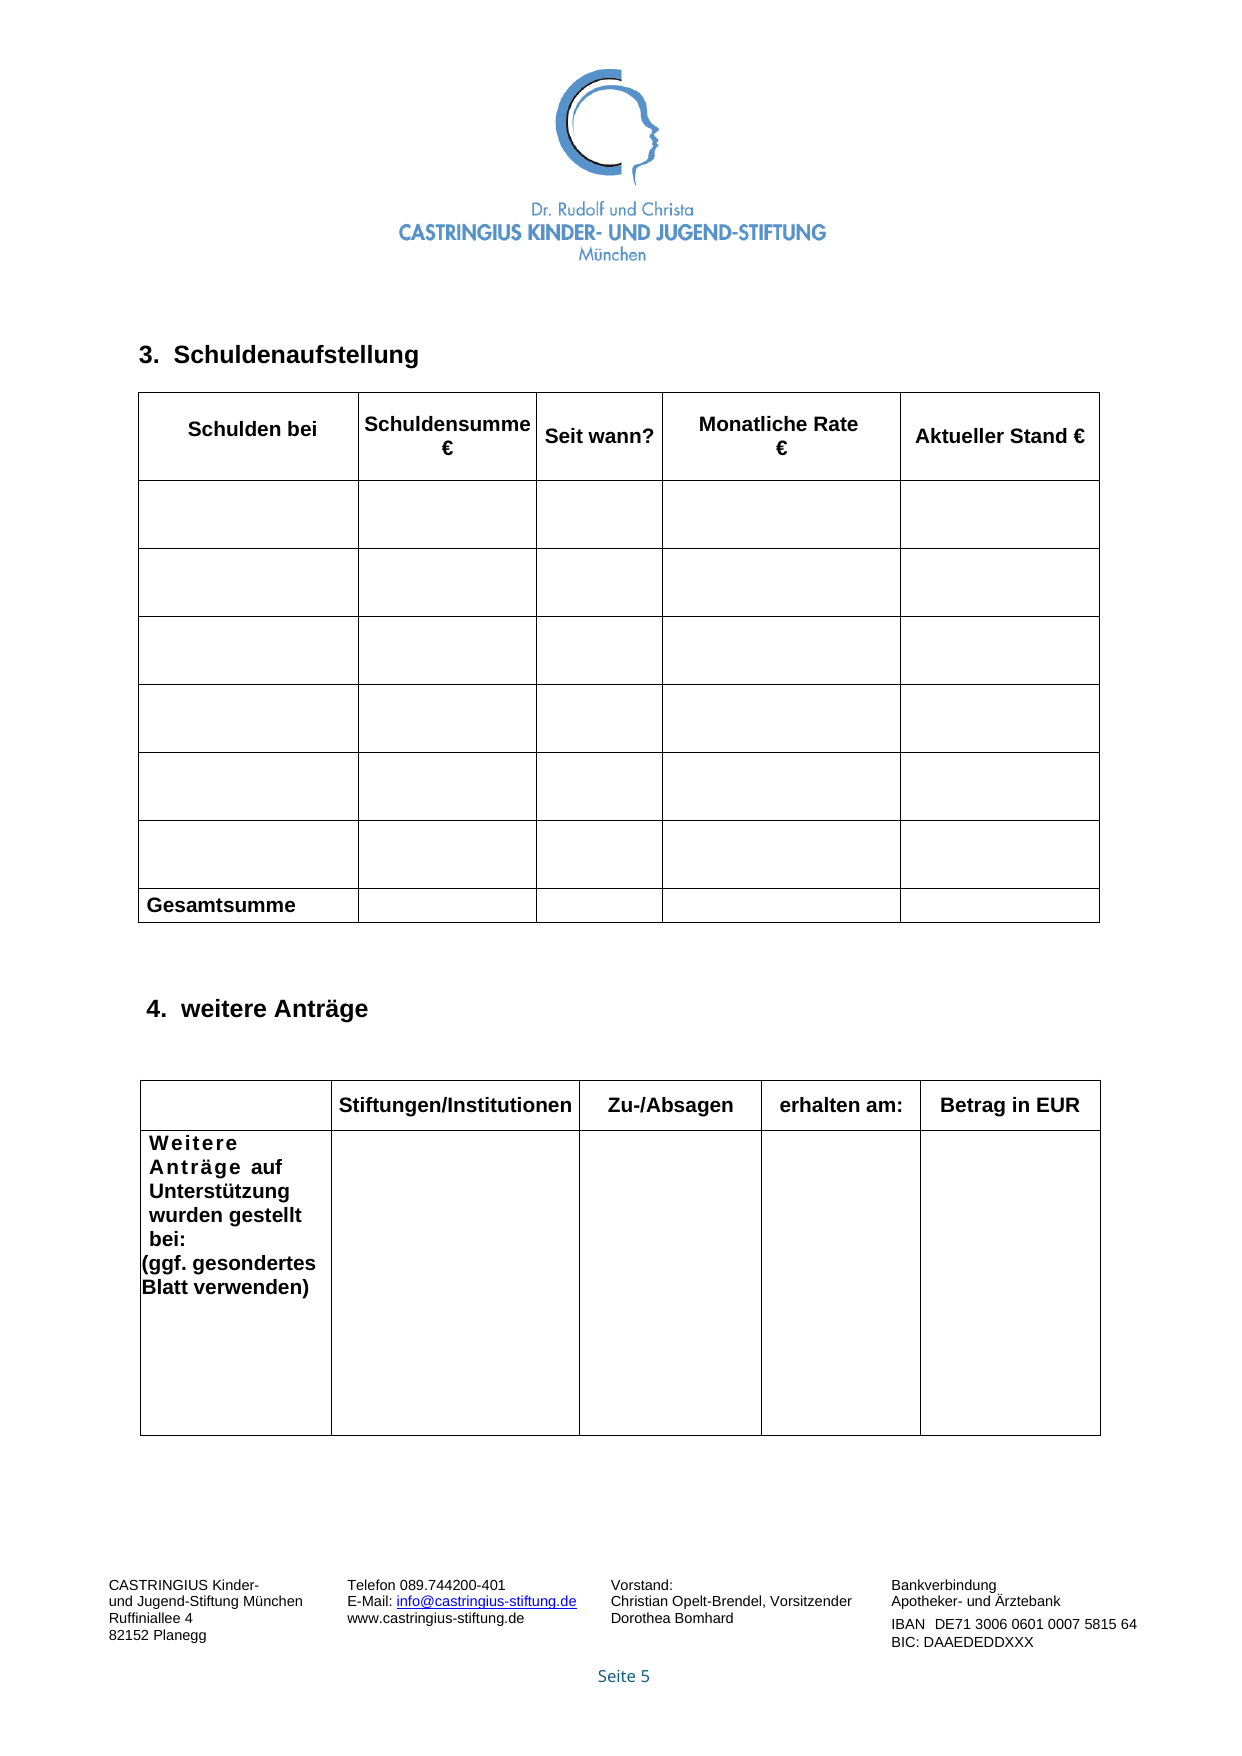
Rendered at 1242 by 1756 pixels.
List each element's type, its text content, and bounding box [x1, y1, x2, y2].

table_cell [537, 753, 662, 819]
table_header Stiftungen/Institutionen [332, 1081, 579, 1130]
table_cell [359, 617, 536, 683]
table_cell [359, 889, 536, 922]
table_header Schuldensumme € [359, 393, 536, 479]
table_header Schulden bei [139, 393, 358, 479]
table_cell [663, 685, 900, 752]
table_cell Gesamtsumme [139, 889, 358, 922]
table_cell [901, 617, 1099, 683]
table_header Betrag in EUR [921, 1081, 1100, 1130]
table_cell [139, 685, 358, 752]
table_cell [537, 481, 662, 547]
table_cell [901, 481, 1099, 547]
table_cell [359, 549, 536, 616]
table_cell [580, 1131, 761, 1435]
table_header Monatliche Rate € [663, 393, 900, 479]
picture [395, 44, 828, 303]
table_header Zu-/Absagen [580, 1081, 761, 1130]
table_cell [663, 549, 900, 616]
table_cell [537, 685, 662, 752]
table_cell [139, 821, 358, 888]
table_cell Weitere Anträge auf Unterstützung wurden gestellt bei: (ggf. gesondertes Blatt verwenden) [141, 1131, 331, 1435]
table_cell [359, 821, 536, 888]
table_cell [359, 753, 536, 819]
table_cell [901, 821, 1099, 888]
text 4. weitere Anträge [146, 994, 1109, 1023]
table_header Aktueller Stand € [901, 393, 1099, 479]
table_cell [663, 889, 900, 922]
table_cell [359, 481, 536, 547]
table_cell [332, 1131, 579, 1435]
table_cell [663, 481, 900, 547]
table_header erhalten am: [762, 1081, 920, 1130]
table_cell [537, 617, 662, 683]
table_header Seit wann? [537, 393, 662, 479]
table_cell [663, 821, 900, 888]
text 3. Schuldenaufstellung [139, 340, 1109, 369]
table_header [141, 1081, 331, 1130]
table_cell [537, 821, 662, 888]
table_cell [901, 549, 1099, 616]
table_cell [663, 753, 900, 819]
table_cell [537, 889, 662, 922]
table_cell [901, 889, 1099, 922]
table_cell [139, 549, 358, 616]
table_cell [901, 753, 1099, 819]
table_cell [762, 1131, 920, 1435]
table_cell [921, 1131, 1100, 1435]
table_cell [901, 685, 1099, 752]
table_cell [139, 753, 358, 819]
table_cell [663, 617, 900, 683]
table_cell [537, 549, 662, 616]
table_cell [359, 685, 536, 752]
table_cell [139, 481, 358, 547]
table_cell [139, 617, 358, 683]
